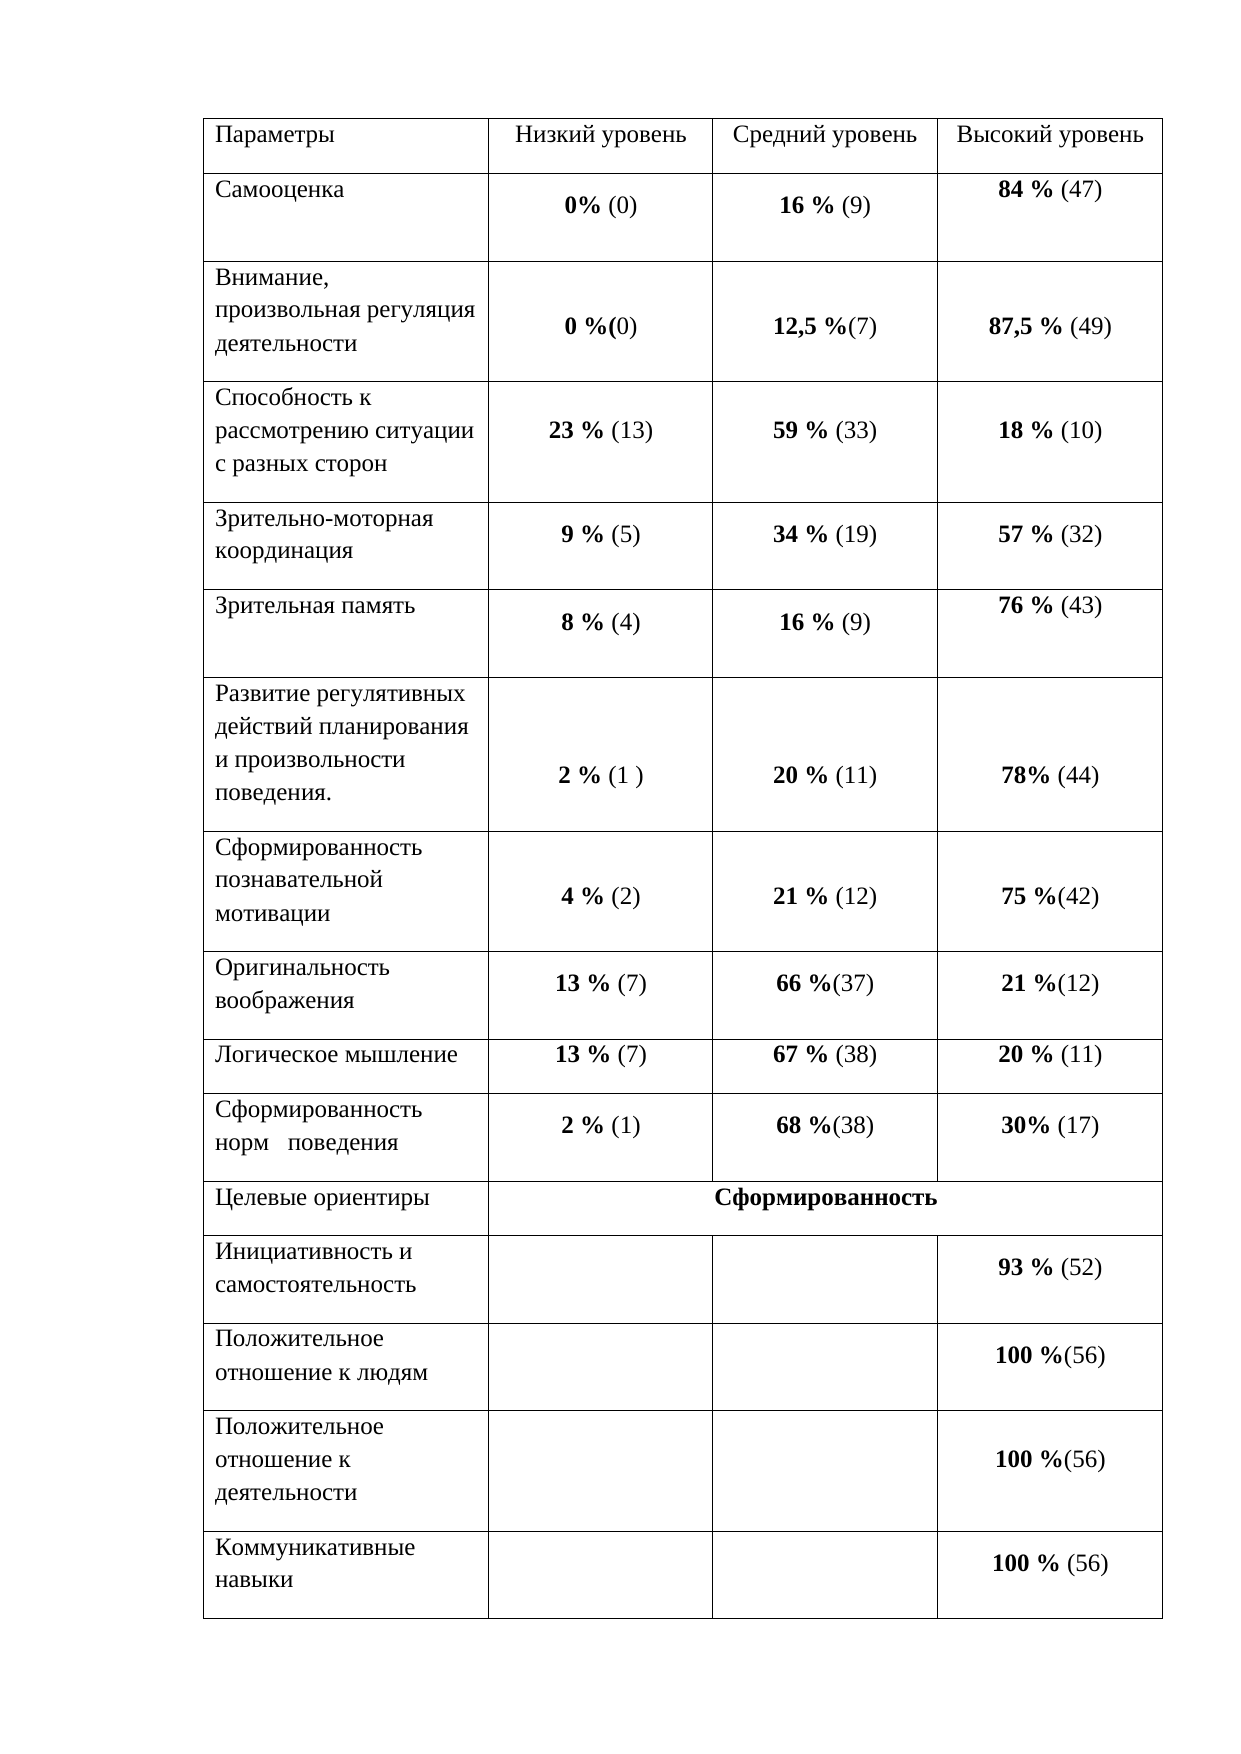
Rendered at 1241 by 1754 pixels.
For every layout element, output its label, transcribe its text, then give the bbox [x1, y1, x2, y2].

table_cell 16 % (9) [713, 174, 937, 261]
table_header Параметры [204, 119, 488, 173]
table_cell 66 %(37) [713, 952, 937, 1038]
table_cell Сформированность норм поведения [204, 1094, 488, 1181]
table_cell 100 %(56) [938, 1411, 1162, 1531]
table_cell 0 %(0) [489, 262, 712, 381]
table_cell Коммуникативные навыки [204, 1532, 488, 1618]
table_cell Зрительно-моторная координация [204, 503, 488, 589]
table_cell 4 % (2) [489, 832, 712, 951]
table_cell 21 %(12) [938, 952, 1162, 1038]
table_cell 13 % (7) [489, 1040, 712, 1093]
table_header Низкий уровень [489, 119, 712, 173]
table_cell 93 % (52) [938, 1236, 1162, 1322]
table_cell 84 % (47) [938, 174, 1162, 261]
table_cell Инициативность и самостоятельность [204, 1236, 488, 1322]
table_cell 9 % (5) [489, 503, 712, 589]
table_cell [713, 1411, 937, 1531]
table_cell 30% (17) [938, 1094, 1162, 1181]
table_cell 59 % (33) [713, 382, 937, 502]
table_cell Целевые ориентиры [204, 1182, 488, 1235]
table_cell [713, 1236, 937, 1322]
table_cell [713, 1324, 937, 1410]
table_cell Внимание, произвольная регуляция деятельности [204, 262, 488, 381]
table_cell 34 % (19) [713, 503, 937, 589]
table_cell 100 % (56) [938, 1532, 1162, 1618]
table_cell 23 % (13) [489, 382, 712, 502]
table_cell 21 % (12) [713, 832, 937, 951]
table_cell Положительное отношение к деятельности [204, 1411, 488, 1531]
table_cell 100 %(56) [938, 1324, 1162, 1410]
table_cell Самооценка [204, 174, 488, 261]
table_cell 20 % (11) [938, 1040, 1162, 1093]
table_cell 12,5 %(7) [713, 262, 937, 381]
table_cell 57 % (32) [938, 503, 1162, 589]
table_cell Логическое мышление [204, 1040, 488, 1093]
table_cell 75 %(42) [938, 832, 1162, 951]
table_cell 20 % (11) [713, 678, 937, 831]
table_cell [489, 1236, 712, 1322]
table_cell 2 % (1 ) [489, 678, 712, 831]
table_cell 8 % (4) [489, 590, 712, 677]
table_cell Положительное отношение к людям [204, 1324, 488, 1410]
table_cell Зрительная память [204, 590, 488, 677]
table_cell 18 % (10) [938, 382, 1162, 502]
table_cell 68 %(38) [713, 1094, 937, 1181]
table_cell 16 % (9) [713, 590, 937, 677]
table_cell Сформированность познавательной мотивации [204, 832, 488, 951]
table_cell Развитие регулятивных действий планирования и произвольности поведения. [204, 678, 488, 831]
table_header Высокий уровень [938, 119, 1162, 173]
table_header Средний уровень [713, 119, 937, 173]
table_cell [489, 1411, 712, 1531]
table_cell [489, 1532, 712, 1618]
table_cell 2 % (1) [489, 1094, 712, 1181]
table_cell 87,5 % (49) [938, 262, 1162, 381]
table_cell 76 % (43) [938, 590, 1162, 677]
table_cell Сформированность [489, 1182, 1162, 1235]
table_cell [489, 1324, 712, 1410]
table_cell Оригинальность воображения [204, 952, 488, 1038]
table_cell Способность к рассмотрению ситуации с разных сторон [204, 382, 488, 502]
table_cell 0% (0) [489, 174, 712, 261]
table_cell 13 % (7) [489, 952, 712, 1038]
table_cell [713, 1532, 937, 1618]
table_cell 67 % (38) [713, 1040, 937, 1093]
table_cell 78% (44) [938, 678, 1162, 831]
